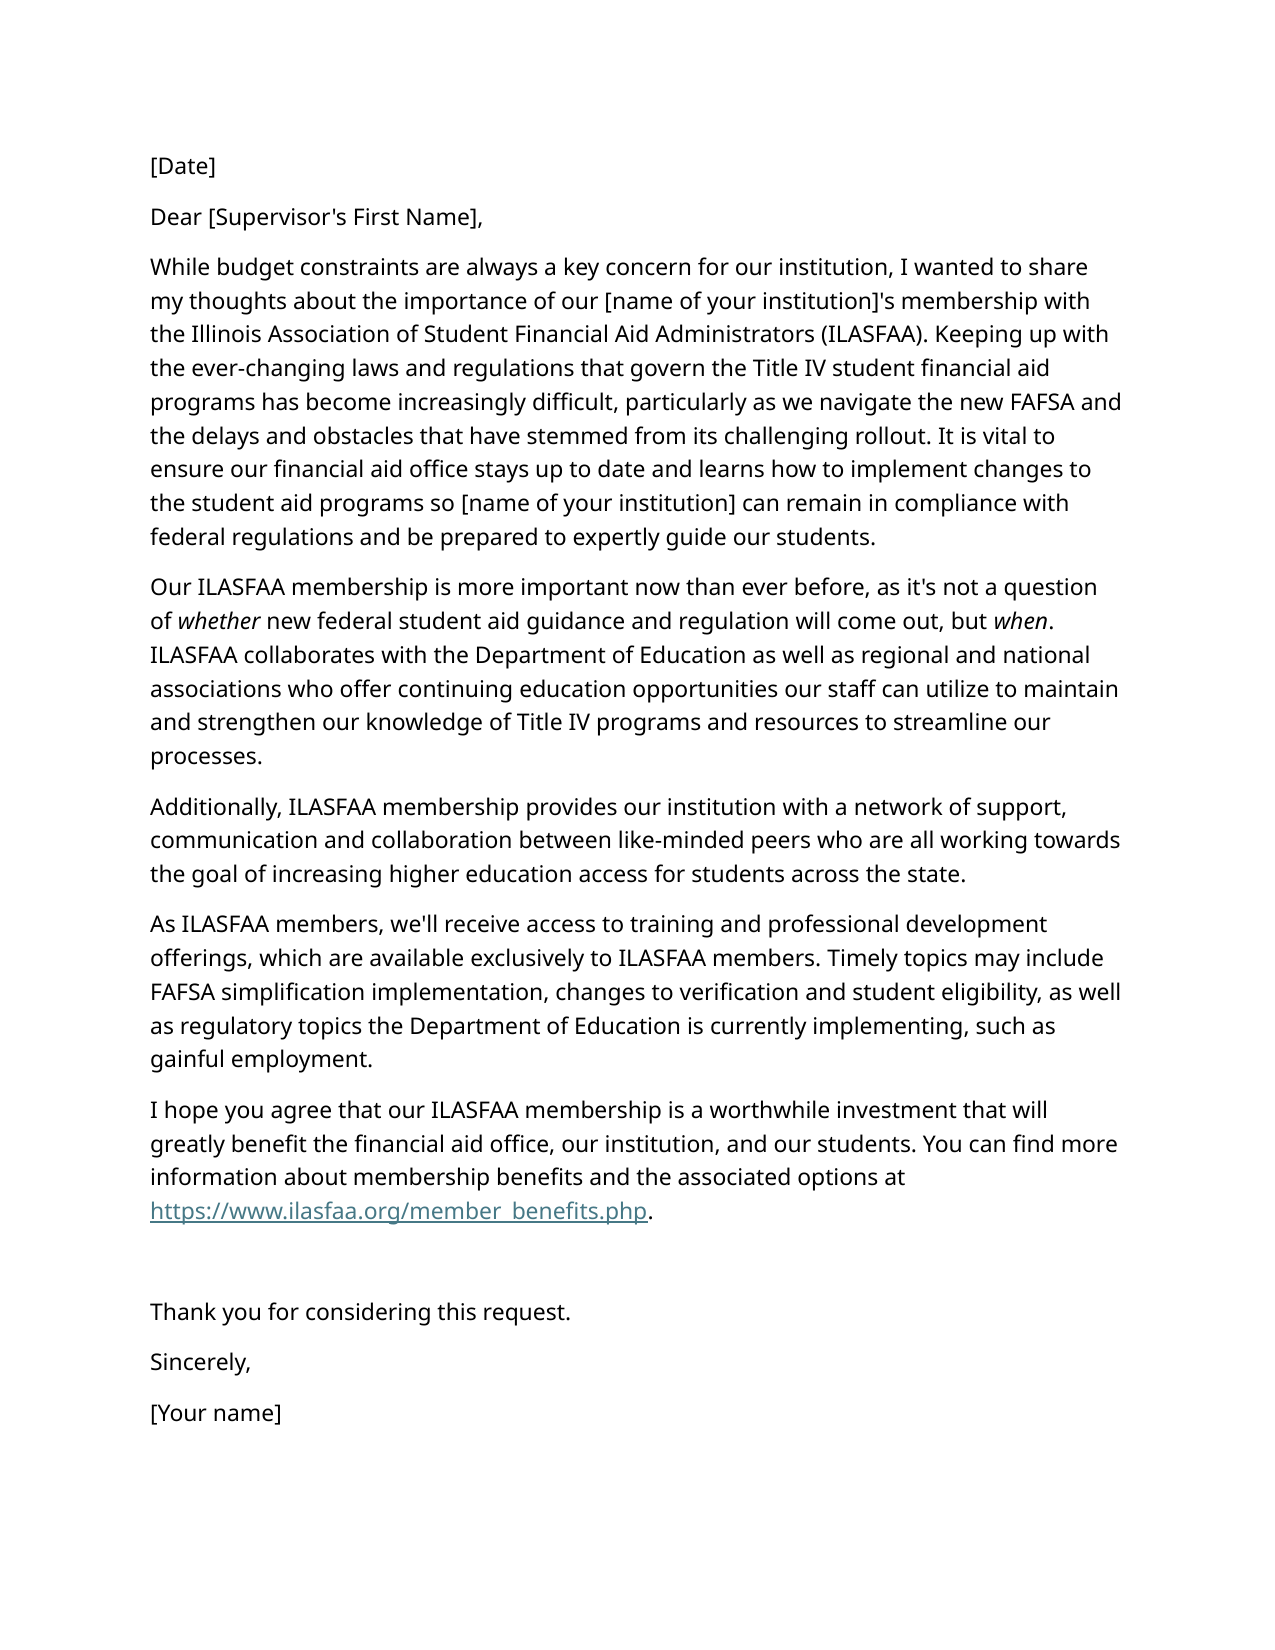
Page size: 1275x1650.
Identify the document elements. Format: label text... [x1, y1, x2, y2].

text [Date] [150, 150, 1125, 181]
text [Your name] [150, 1397, 1125, 1428]
text I hope you agree that our ILASFAA membership is a worthwhile investment that will greatly benefit the financial aid office, our institution, and our students. You can find more information about membership benefits and the associated options at https://www.ilasfaa.org/member_benefits.php. [150, 1094, 1125, 1226]
text Dear [Supervisor's First Name], [150, 200, 1125, 232]
text While budget constraints are always a key concern for our institution, I wanted to share my thoughts about the importance of our [name of your institution]'s membership with the Illinois Association of Student Financial Aid Administrators (ILASFAA). Keeping up with the ever-changing laws and regulations that govern the Title IV student financial aid programs has become increasingly difficult, particularly as we navigate the new FAFSA and the delays and obstacles that have stemmed from its challenging rollout. It is vital to ensure our financial aid office stays up to date and learns how to implement changes to the student aid programs so [name of your institution] can remain in compliance with federal regulations and be prepared to expertly guide our students. [150, 251, 1125, 552]
text Additionally, ILASFAA membership provides our institution with a network of support, communication and collaboration between like-minded peers who are all working towards the goal of increasing higher education access for students across the state. [150, 790, 1125, 889]
text Our ILASFAA membership is more important now than ever before, as it's not a question of whether new federal student aid guidance and regulation will come out, but when. ILASFAA collaborates with the Department of Education as well as regional and national associations who offer continuing education opportunities our staff can utilize to maintain and strengthen our knowledge of Title IV programs and resources to streamline our processes. [150, 571, 1125, 771]
text Sincerely, [150, 1346, 1125, 1377]
text Thank you for considering this request. [150, 1296, 1125, 1327]
text As ILASFAA members, we'll receive access to training and professional development offerings, which are available exclusively to ILASFAA members. Timely topics may include FAFSA simplification implementation, changes to verification and student eligibility, as well as regulatory topics the Department of Education is currently implementing, such as gainful employment. [150, 908, 1125, 1074]
